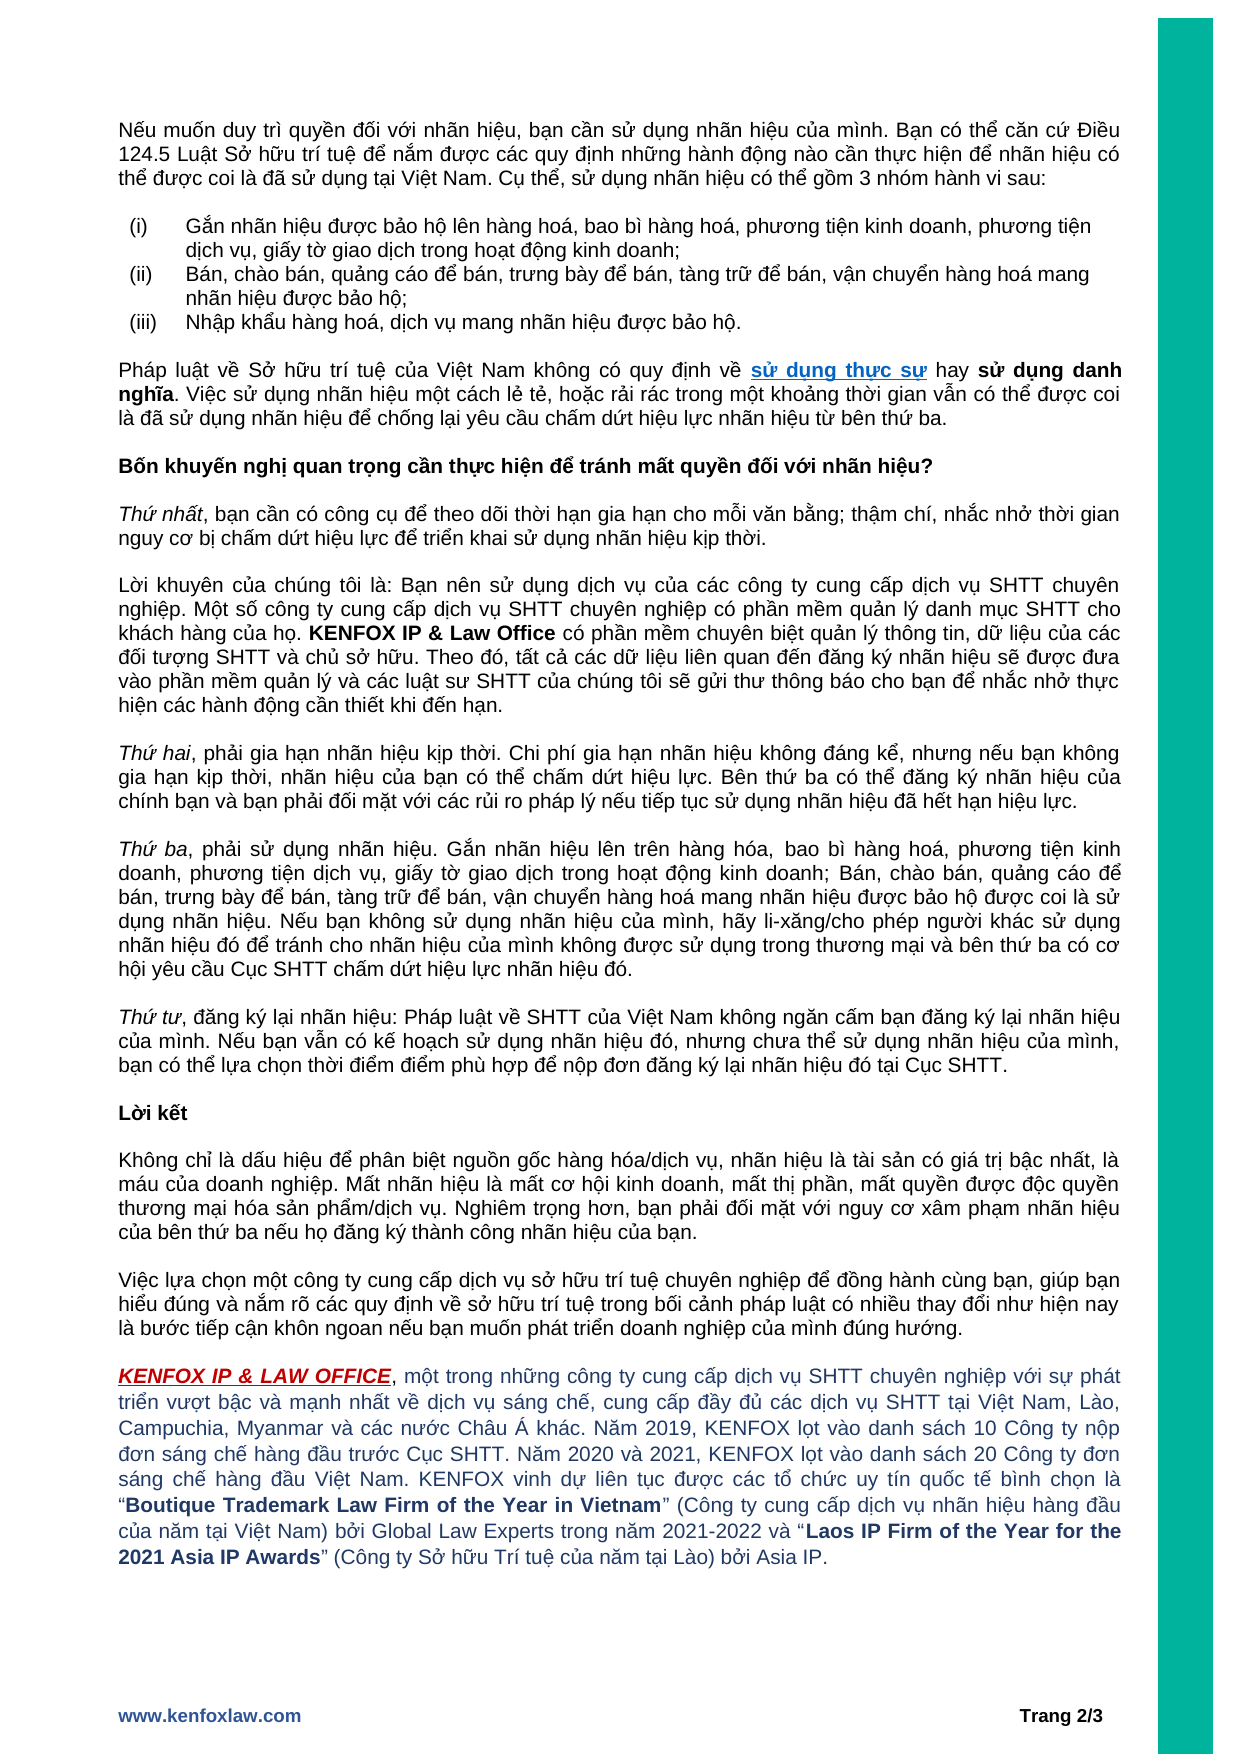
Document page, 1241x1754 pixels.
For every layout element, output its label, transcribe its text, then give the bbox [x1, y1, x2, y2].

text Nếu muốn duy trì quyền đối với nhãn hiệu, bạn cần sử dụng nhãn hiệu của mình. Bạn có thể căn cứ Điều 124.5 Luật Sở hữu trí tuệ để nắm được các quy định những hành động nào cần thực hiện để nhãn hiệu có thể được coi là đã sử dụng tại Việt Nam. Cụ thể, sử dụng nhãn hiệu có thể gồm 3 nhóm hành vi sau: [118, 118, 1122, 190]
text Thứ ba, phải sử dụng nhãn hiệu. Gắn nhãn hiệu lên trên hàng hóa, bao bì hàng hoá, phương tiện kinh doanh, phương tiện dịch vụ, giấy tờ giao dịch trong hoạt động kinh doanh; Bán, chào bán, quảng cáo để bán, trưng bày để bán, tàng trữ để bán, vận chuyển hàng hoá mang nhãn hiệu được bảo hộ được coi là sử dụng nhãn hiệu. Nếu bạn không sử dụng nhãn hiệu của mình, hãy li-xăng/cho phép người khác sử dụng nhãn hiệu đó để tránh cho nhãn hiệu của mình không được sử dụng trong thương mại và bên thứ ba có cơ hội yêu cầu Cục SHTT chấm dứt hiệu lực nhãn hiệu đó. [118, 837, 1122, 981]
text Thứ hai, phải gia hạn nhãn hiệu kịp thời. Chi phí gia hạn nhãn hiệu không đáng kể, nhưng nếu bạn không gia hạn kịp thời, nhãn hiệu của bạn có thể chấm dứt hiệu lực. Bên thứ ba có thể đăng ký nhãn hiệu của chính bạn và bạn phải đối mặt với các rủi ro pháp lý nếu tiếp tục sử dụng nhãn hiệu đã hết hạn hiệu lực. [118, 741, 1122, 813]
text Bốn khuyến nghị quan trọng cần thực hiện để tránh mất quyền đối với nhãn hiệu? [118, 453, 1122, 477]
list Bán, chào bán, quảng cáo để bán, trưng bày để bán, tàng trữ để bán, vận chuyển hàng hoá mang nhãn hiệu được bảo hộ; [129, 262, 1122, 310]
text Lời khuyên của chúng tôi là: Bạn nên sử dụng dịch vụ của các công ty cung cấp dịch vụ SHTT chuyên nghiệp. Một số công ty cung cấp dịch vụ SHTT chuyên nghiệp có phần mềm quản lý danh mục SHTT cho khách hàng của họ. KENFOX IP & Law Office có phần mềm chuyên biệt quản lý thông tin, dữ liệu của các đối tượng SHTT và chủ sở hữu. Theo đó, tất cả các dữ liệu liên quan đến đăng ký nhãn hiệu sẽ được đưa vào phần mềm quản lý và các luật sư SHTT của chúng tôi sẽ gửi thư thông báo cho bạn để nhắc nhở thực hiện các hành động cần thiết khi đến hạn. [118, 573, 1122, 717]
text Không chỉ là dấu hiệu để phân biệt nguồn gốc hàng hóa/dịch vụ, nhãn hiệu là tài sản có giá trị bậc nhất, là máu của doanh nghiệp. Mất nhãn hiệu là mất cơ hội kinh doanh, mất thị phần, mất quyền được độc quyền thương mại hóa sản phẩm/dịch vụ. Nghiêm trọng hơn, bạn phải đối mặt với nguy cơ xâm phạm nhãn hiệu của bên thứ ba nếu họ đăng ký thành công nhãn hiệu của bạn. [118, 1148, 1122, 1244]
list Nhập khẩu hàng hoá, dịch vụ mang nhãn hiệu được bảo hộ. [129, 310, 1122, 334]
text Việc lựa chọn một công ty cung cấp dịch vụ sở hữu trí tuệ chuyên nghiệp để đồng hành cùng bạn, giúp bạn hiểu đúng và nắm rõ các quy định về sở hữu trí tuệ trong bối cảnh pháp luật có nhiều thay đổi như hiện nay là bước tiếp cận khôn ngoan nếu bạn muốn phát triển doanh nghiệp của mình đúng hướng. [118, 1268, 1122, 1340]
text KENFOX IP & LAW OFFICE, một trong những công ty cung cấp dịch vụ SHTT chuyên nghiệp với sự phát triển vượt bậc và mạnh nhất về dịch vụ sáng chế, cung cấp đầy đủ các dịch vụ SHTT tại Việt Nam, Lào, Campuchia, Myanmar và các nước Châu Á khác. Năm 2019, KENFOX lọt vào danh sách 10 Công ty nộp đơn sáng chế hàng đầu trước Cục SHTT. Năm 2020 và 2021, KENFOX lọt vào danh sách 20 Công ty đơn sáng chế hàng đầu Việt Nam. KENFOX vinh dự liên tục được các tổ chức uy tín quốc tế bình chọn là “Boutique Trademark Law Firm of the Year in Vietnam” (Công ty cung cấp dịch vụ nhãn hiệu hàng đầu của năm tại Việt Nam) bởi Global Law Experts trong năm 2021-2022 và “Laos IP Firm of the Year for the 2021 Asia IP Awards” (Công ty Sở hữu Trí tuệ của năm tại Lào) bởi Asia IP. [118, 1364, 1122, 1569]
list Gắn nhãn hiệu được bảo hộ lên hàng hoá, bao bì hàng hoá, phương tiện kinh doanh, phương tiện dịch vụ, giấy tờ giao dịch trong hoạt động kinh doanh; [129, 214, 1122, 262]
text Thứ nhất, bạn cần có công cụ để theo dõi thời hạn gia hạn cho mỗi văn bằng; thậm chí, nhắc nhở thời gian nguy cơ bị chấm dứt hiệu lực để triển khai sử dụng nhãn hiệu kịp thời. [118, 501, 1122, 549]
text Lời kết [118, 1100, 1122, 1124]
text Pháp luật về Sở hữu trí tuệ của Việt Nam không có quy định về sử dụng thực sự hay sử dụng danh nghĩa. Việc sử dụng nhãn hiệu một cách lẻ tẻ, hoặc rải rác trong một khoảng thời gian vẫn có thể được coi là đã sử dụng nhãn hiệu để chống lại yêu cầu chấm dứt hiệu lực nhãn hiệu từ bên thứ ba. [118, 358, 1122, 429]
text Thứ tư, đăng ký lại nhãn hiệu: Pháp luật về SHTT của Việt Nam không ngăn cấm bạn đăng ký lại nhãn hiệu của mình. Nếu bạn vẫn có kế hoạch sử dụng nhãn hiệu đó, nhưng chưa thể sử dụng nhãn hiệu của mình, bạn có thể lựa chọn thời điểm điểm phù hợp để nộp đơn đăng ký lại nhãn hiệu đó tại Cục SHTT. [118, 1004, 1122, 1076]
